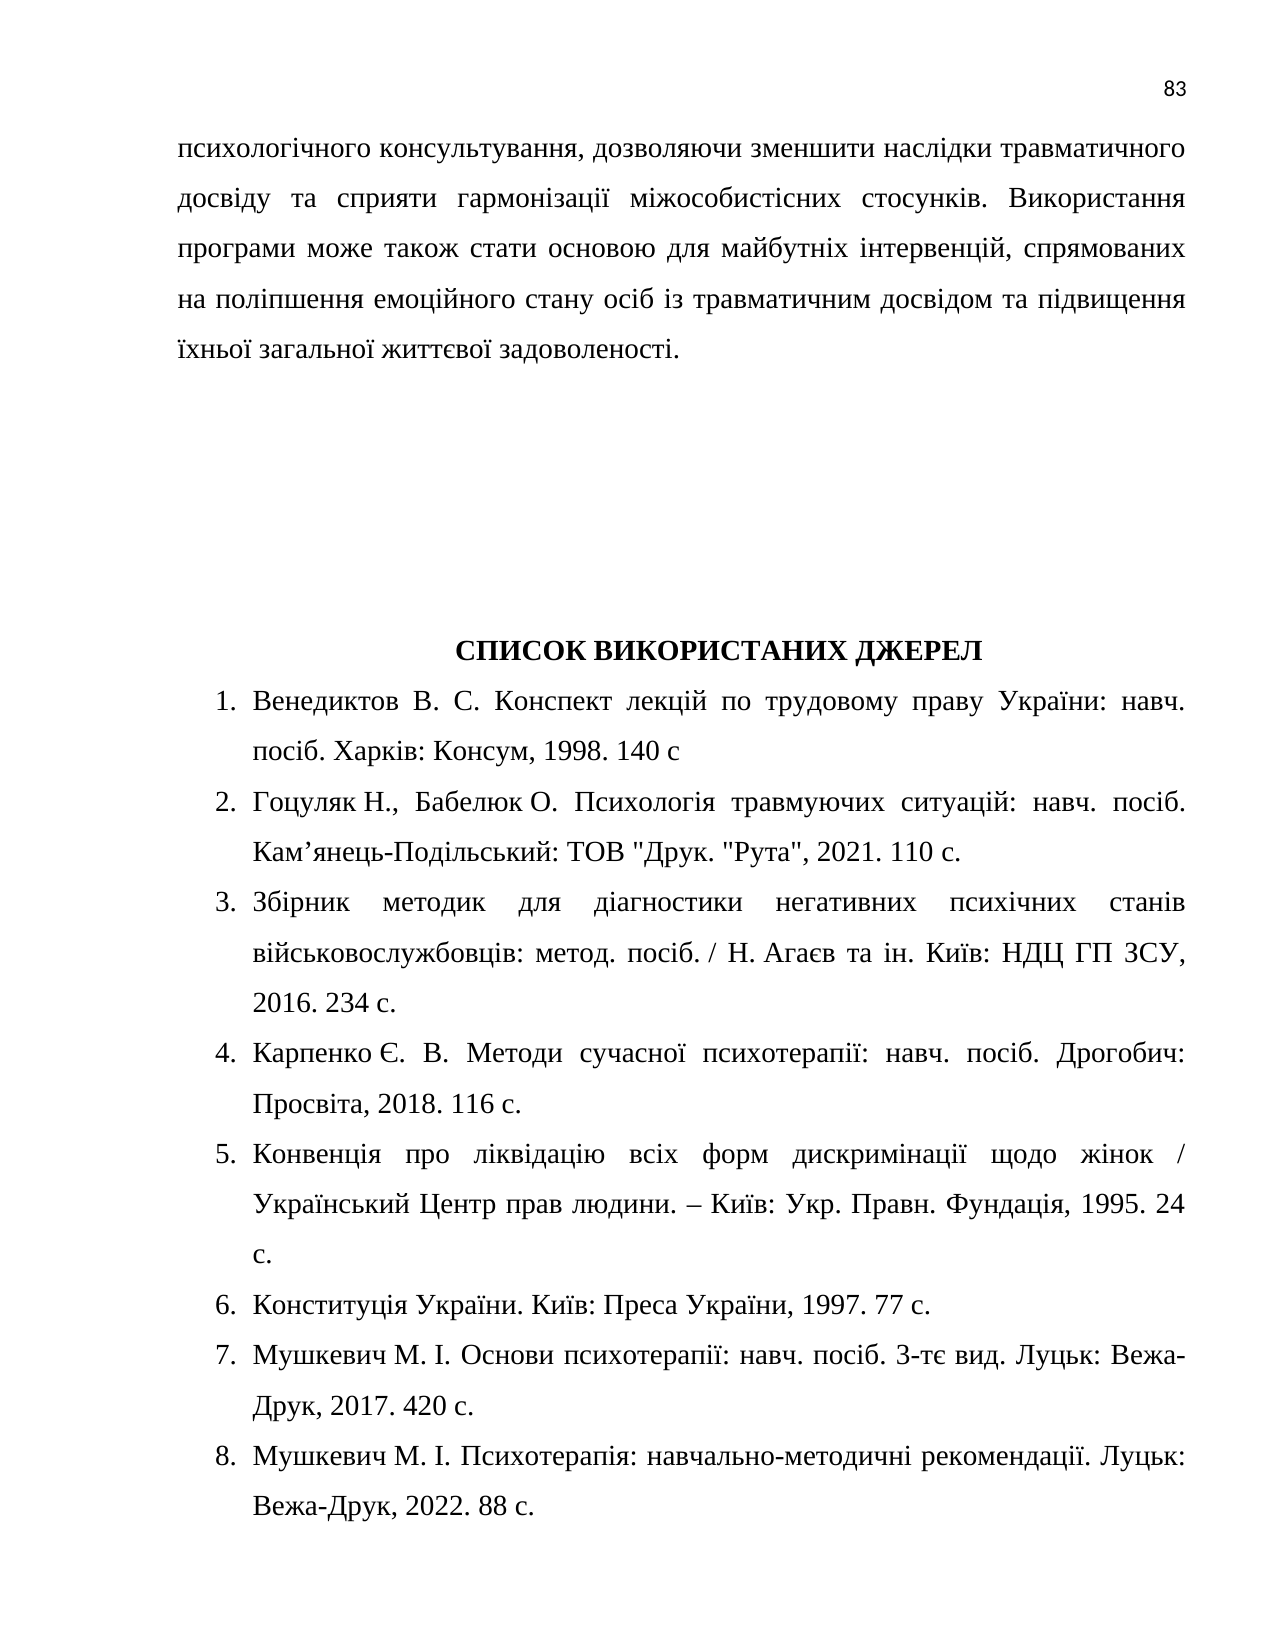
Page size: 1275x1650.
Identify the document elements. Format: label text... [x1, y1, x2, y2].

list Карпенко Є. В. Методи сучасної психотерапії: навч. посіб. Дрогобич: Просвіта, 2018. 116 с. [215, 1035, 1186, 1119]
list Гоцуляк Н., Бабелюк О. Психологія травмуючих ситуацій: навч. посіб. Кам’янець-Подільський: ТОВ "Друк. "Рута", 2021. 110 с. [215, 784, 1186, 868]
text СПИСОК ВИКОРИСТАНИХ ДЖЕРЕЛ [177, 633, 1186, 666]
list Мушкевич М. І. Основи психотерапії: навч. посіб. 3-тє вид. Луцьк: Вежа-Друк, 2017. 420 с. [215, 1337, 1186, 1421]
list Збірник методик для діагностики негативних психічних станів військовослужбовців: метод. посіб. / Н. Агаєв та ін. Київ: НДЦ ГП ЗСУ, 2016. 234 с. [215, 884, 1186, 1019]
list Мушкевич М. І. Психотерапія: навчально-методичні рекомендації. Луцьк: Вежа-Друк, 2022. 88 с. [215, 1438, 1186, 1522]
list Конституція України. Київ: Преса України, 1997. 77 с. [215, 1287, 1186, 1321]
list Венедиктов В. С. Конспект лекцій по трудовому праву України: навч. посіб. Харків: Консум, 1998. 140 с [215, 683, 1186, 767]
list Конвенція про ліквідацію всіх форм дискримінації щодо жінок / Український Центр прав людини. – Київ: Укр. Правн. Фундація, 1995. 24 с. [215, 1136, 1186, 1270]
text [177, 130, 1186, 364]
